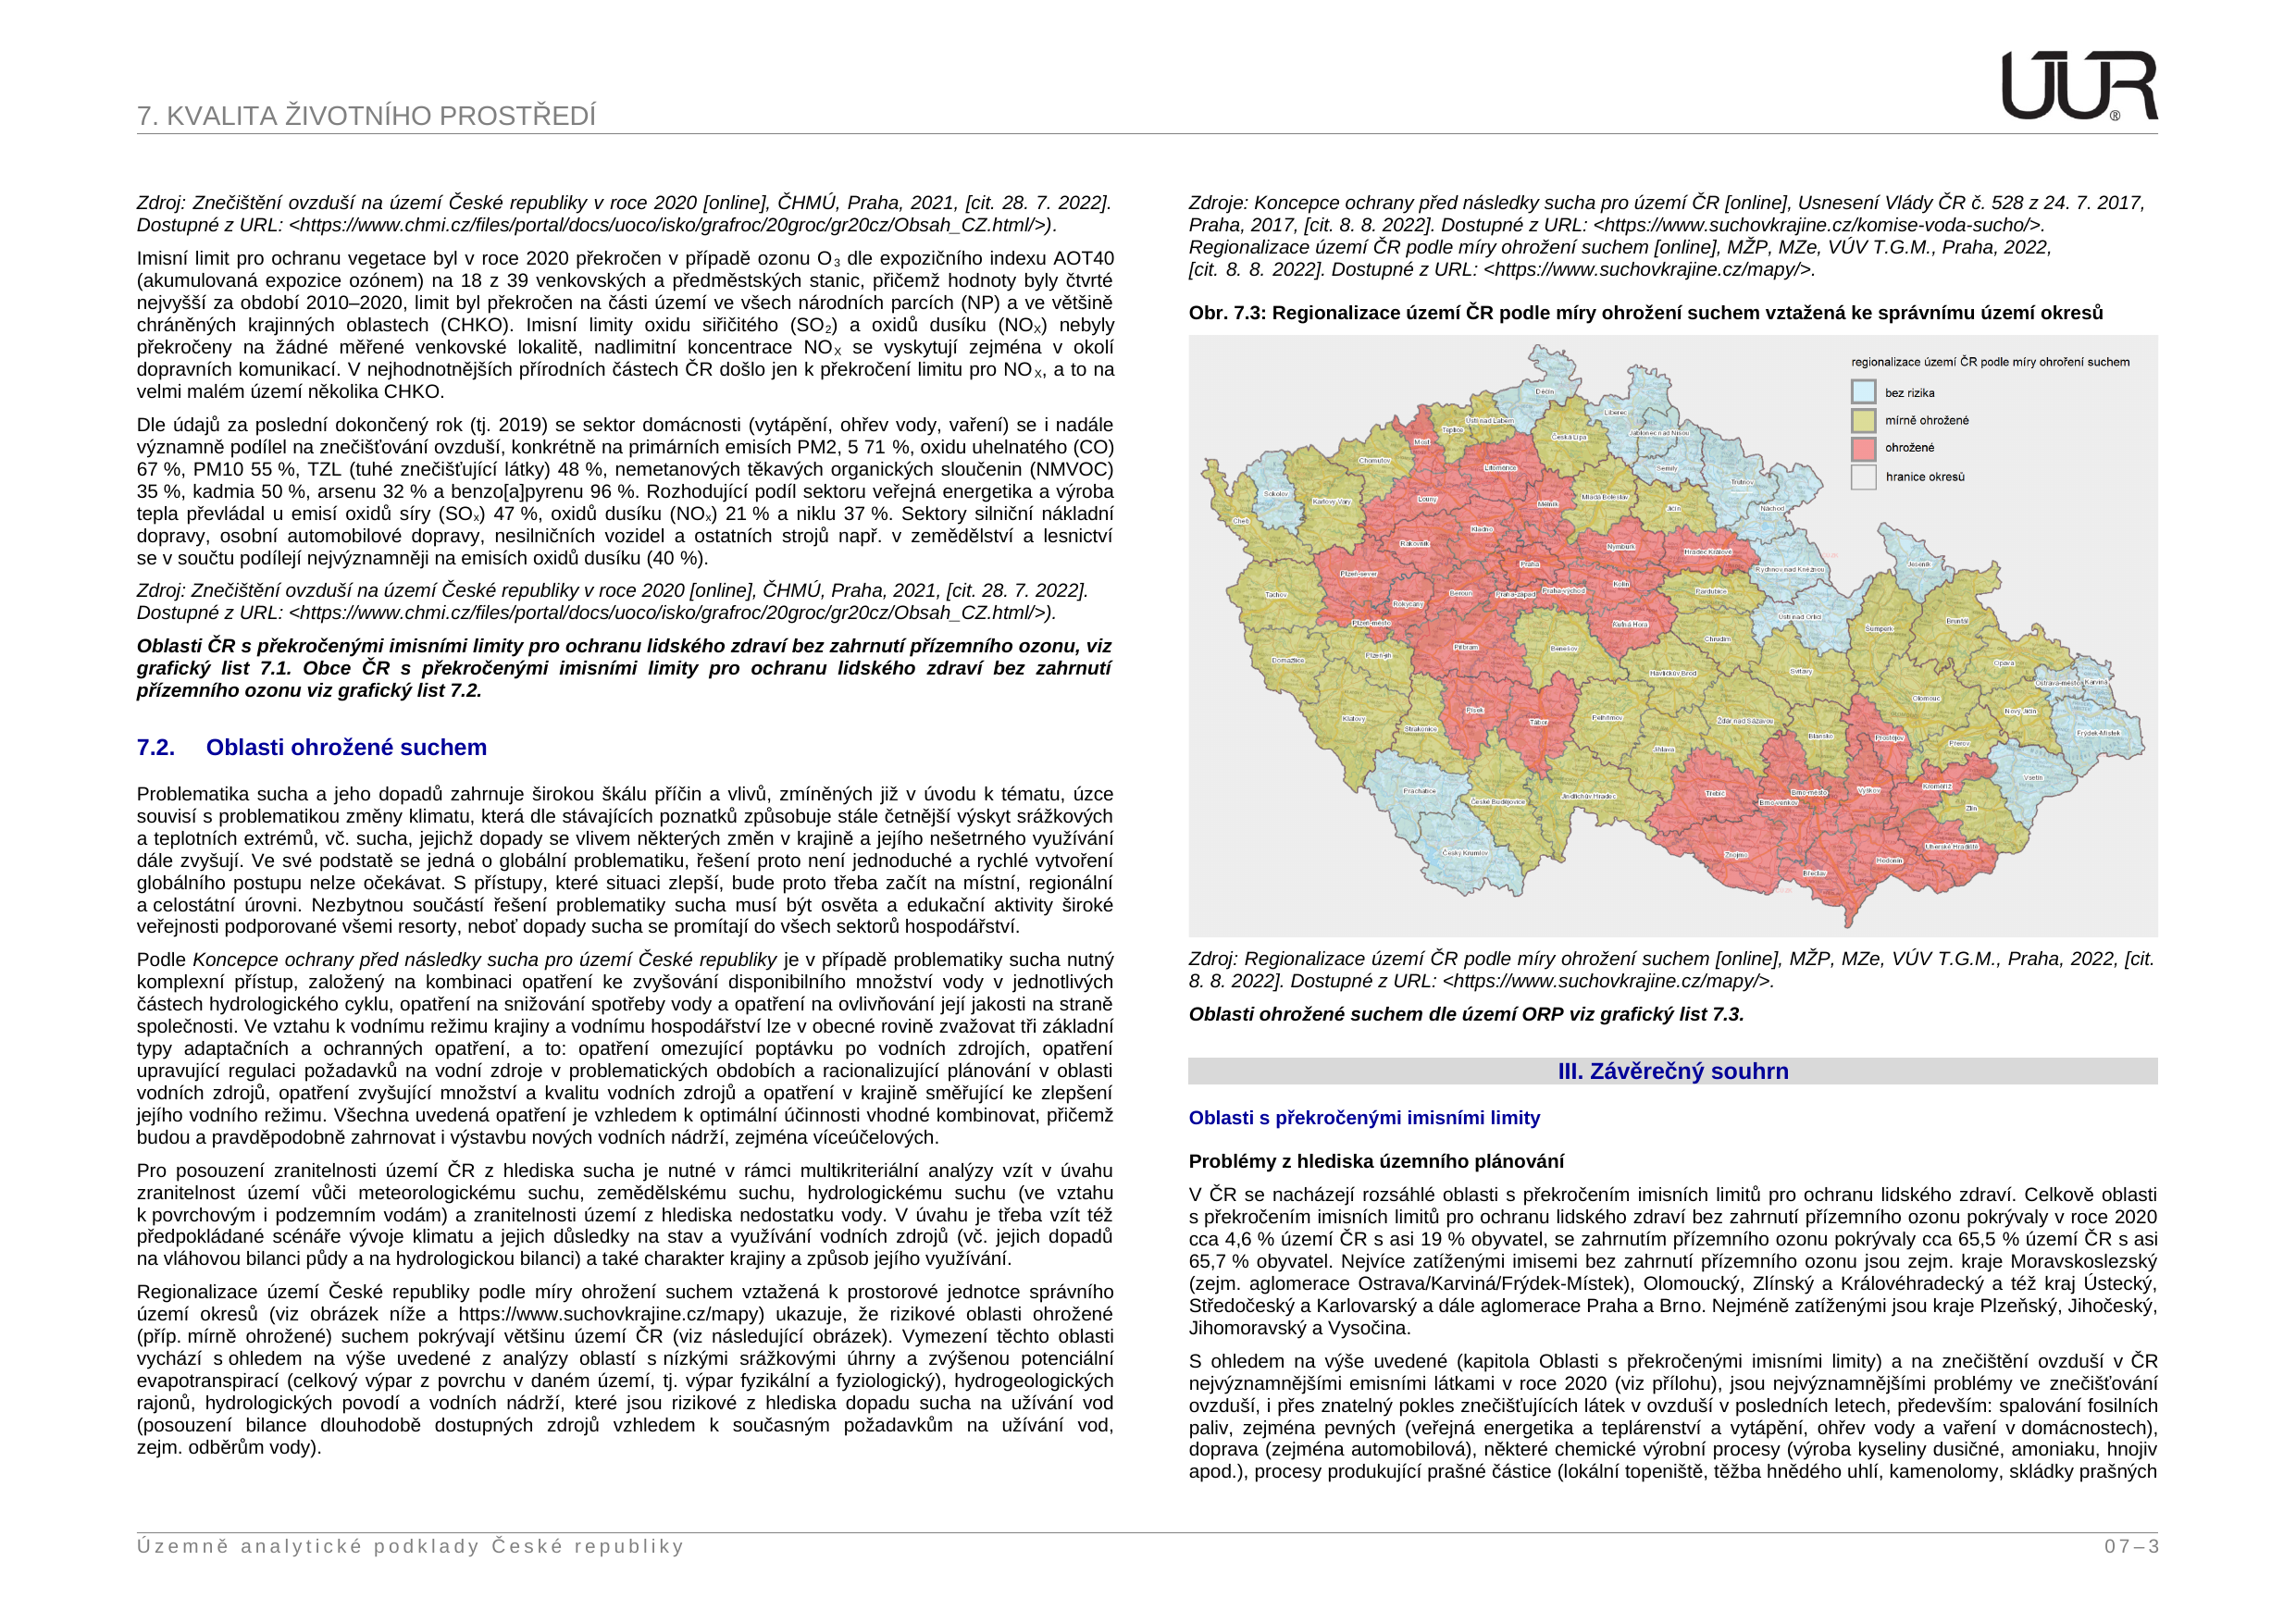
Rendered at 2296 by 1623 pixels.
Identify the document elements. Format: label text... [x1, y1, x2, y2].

picture [2001, 50, 2159, 121]
picture [1188, 335, 2159, 937]
text Oblasti ČR s překročenými imisními limity pro ochranu lidského zdraví bez zahrnutí přízemního ozonu, viz grafický list 7.1. Obce ČR s překročenými imisními limity pro ochranu lidského zdraví bez zahrnutí přízemního ozonu viz grafický list 7.2. [137, 635, 1115, 701]
text 7.2. Oblasti ohrožené suchem [137, 734, 1115, 761]
text Zdroje: Koncepce ochrany před následky sucha pro území ČR [online], Usnesení Vlády ČR č. 528 z 24. 7. 2017, Praha, 2017, [cit. 8. 8. 2022]. Dostupné z URL: <https://www.suchovkrajine.cz/komise-voda-sucho/>. Regionalizace území ČR podle míry ohrožení suchem [online], MŽP, MZe, VÚV T.G.M., Praha, 2022, [cit. 8. 8. 2022]. Dostupné z URL: <https://www.suchovkrajine.cz/mapy/>. [1188, 192, 2158, 280]
text Regionalizace území České republiky podle míry ohrožení suchem vztažená k prostorové jednotce správního území okresů (viz obrázek níže a https://www.suchovkrajine.cz/mapy) ukazuje, že rizikové oblasti ohrožené (příp. mírně ohrožené) suchem pokrývají většinu území ČR (viz následující obrázek). Vymezení těchto oblasti vychází s ohledem na výše uvedené z analýzy oblastí s nízkými srážkovými úhrny a zvýšenou potenciální evapotranspirací (celkový výpar z povrchu v daném území, tj. výpar fyzikální a fyziologický), hydrogeologických rajonů, hydrologických povodí a vodních nádrží, které jsou rizikové z hlediska dopadu sucha na užívání vod (posouzení bilance dlouhodobě dostupných zdrojů vzhledem k současným požadavkům na užívání vod, zejm. odběrům vody). [137, 1281, 1115, 1458]
text Imisní limit pro ochranu vegetace byl v roce 2020 překročen v případě ozonu O3 dle expozičního indexu AOT40 (akumulovaná expozice ozónem) na 18 z 39 venkovských a předměstských stanic, přičemž hodnoty byly čtvrté nejvyšší za období 2010–2020, limit byl překročen na části území ve všech národních parcích (NP) a ve většině chráněných krajinných oblastech (CHKO). Imisní limity oxidu siřičitého (SO2) a oxidů dusíku (NOX) nebyly překročeny na žádné měřené venkovské lokalitě, nadlimitní koncentrace NOX se vyskytují zejména v okolí dopravních komunikací. V nejhodnotnějších přírodních částech ČR došlo jen k překročení limitu pro NOX, a to na velmi malém území několika CHKO. [137, 247, 1115, 403]
text Podle Koncepce ochrany před následky sucha pro území České republiky je v případě problematiky sucha nutný komplexní přístup, založený na kombinaci opatření ke zvyšování disponibilního množství vody v jednotlivých částech hydrologického cyklu, opatření na snižování spotřeby vody a opatření na ovlivňování její jakosti na straně společnosti. Ve vztahu k vodnímu režimu krajiny a vodnímu hospodářství lze v obecné rovině zvažovat tři základní typy adaptačních a ochranných opatření, a to: opatření omezující poptávku po vodních zdrojích, opatření upravující regulaci požadavků na vodní zdroje v problematických obdobích a racionalizující plánování v oblasti vodních zdrojů, opatření zvyšující množství a kvalitu vodních zdrojů a opatření v krajině směřující ke zlepšení jejího vodního režimu. Všechna uvedená opatření je vzhledem k optimální účinnosti vhodné kombinovat, přičemž budou a pravděpodobně zahrnovat i výstavbu nových vodních nádrží, zejména víceúčelových. [137, 948, 1115, 1148]
text Obr. 7.3: Regionalizace území ČR podle míry ohrožení suchem vztažená ke správnímu území okresů [1188, 302, 2158, 324]
text III. Závěrečný souhrn [1188, 1058, 2158, 1084]
text Pro posouzení zranitelnosti území ČR z hlediska sucha je nutné v rámci multikriteriální analýzy vzít v úvahu zranitelnost území vůči meteorologickému suchu, zemědělskému suchu, hydrologickému suchu (ve vztahu k povrchovým i podzemním vodám) a zranitelnosti území z hlediska nedostatku vody. V úvahu je třeba vzít též předpokládané scénáře vývoje klimatu a jejich důsledky na stav a využívání vodních zdrojů (vč. jejich dopadů na vláhovou bilanci půdy a na hydrologickou bilanci) a také charakter krajiny a způsob jejího využívání. [137, 1158, 1115, 1270]
text V ČR se nacházejí rozsáhlé oblasti s překročením imisních limitů pro ochranu lidského zdraví. Celkově oblasti s překročením imisních limitů pro ochranu lidského zdraví bez zahrnutí přízemního ozonu pokrývaly v roce 2020 cca 4,6 % území ČR s asi 19 % obyvatel, se zahrnutím přízemního ozonu pokrývaly cca 65,5 % území ČR s asi 65,7 % obyvatel. Nejvíce zatíženými imisemi bez zahrnutí přízemního ozonu jsou zejm. kraje Moravskoslezský (zejm. aglomerace Ostrava/Karviná/Frýdek-Místek), Olomoucký, Zlínský a Královéhradecký a též kraj Ústecký, Středočeský a Karlovarský a dále aglomerace Praha a Brno. Nejméně zatíženými jsou kraje Plzeňský, Jihočeský, Jihomoravský a Vysočina. [1188, 1183, 2158, 1339]
text Oblasti s překročenými imisními limity [1188, 1107, 2158, 1129]
text Oblasti ohrožené suchem dle území ORP viz grafický list 7.3. [1188, 1003, 2158, 1025]
text Dle údajů za poslední dokončený rok (tj. 2019) se sektor domácnosti (vytápění, ohřev vody, vaření) se i nadále významně podílel na znečišťování ovzduší, konkrétně na primárních emisích PM2, 5 71 %, oxidu uhelnatého (CO) 67 %, PM10 55 %, TZL (tuhé znečišťující látky) 48 %, nemetanových těkavých organických sloučenin (NMVOC) 35 %, kadmia 50 %, arsenu 32 % a benzo[a]pyrenu 96 %. Rozhodující podíl sektoru veřejná energetika a výroba tepla převládal u emisí oxidů síry (SOx) 47 %, oxidů dusíku (NOx) 21 % a niklu 37 %. Sektory silniční nákladní dopravy, osobní automobilové dopravy, nesilničních vozidel a ostatních strojů např. v zemědělství a lesnictví se v součtu podílejí nejvýznamněji na emisích oxidů dusíku (40 %). [137, 414, 1115, 568]
text Zdroj: Znečištění ovzduší na území České republiky v roce 2020 [online], ČHMÚ, Praha, 2021, [cit. 28. 7. 2022]. Dostupné z URL: <https://www.chmi.cz/files/portal/docs/uoco/isko/grafroc/20groc/gr20cz/Obsah_CZ.html/>). [137, 192, 1115, 236]
text Zdroj: Regionalizace území ČR podle míry ohrožení suchem [online], MŽP, MZe, VÚV T.G.M., Praha, 2022, [cit. 8. 8. 2022]. Dostupné z URL: <https://www.suchovkrajine.cz/mapy/>. [1188, 948, 2158, 992]
text Problematika sucha a jeho dopadů zahrnuje širokou škálu příčin a vlivů, zmíněných již v úvodu k tématu, úzce souvisí s problematikou změny klimatu, která dle stávajících poznatků způsobuje stále četnější výskyt srážkových a teplotních extrémů, vč. sucha, jejichž dopady se vlivem některých změn v krajině a jejího nešetrného využívání dále zvyšují. Ve své podstatě se jedná o globální problematiku, řešení proto není jednoduché a rychlé vytvoření globálního postupu nelze očekávat. S přístupy, které situaci zlepší, bude proto třeba začít na místní, regionální a celostátní úrovni. Nezbytnou součástí řešení problematiky sucha musí být osvěta a edukační aktivity široké veřejnosti podporované všemi resorty, neboť dopady sucha se promítají do všech sektorů hospodářství. [137, 783, 1115, 937]
text Problémy z hlediska územního plánování [1188, 1150, 2158, 1172]
text Zdroj: Znečištění ovzduší na území České republiky v roce 2020 [online], ČHMÚ, Praha, 2021, [cit. 28. 7. 2022]. Dostupné z URL: <https://www.chmi.cz/files/portal/docs/uoco/isko/grafroc/20groc/gr20cz/Obsah_CZ.html/>). [137, 579, 1115, 624]
